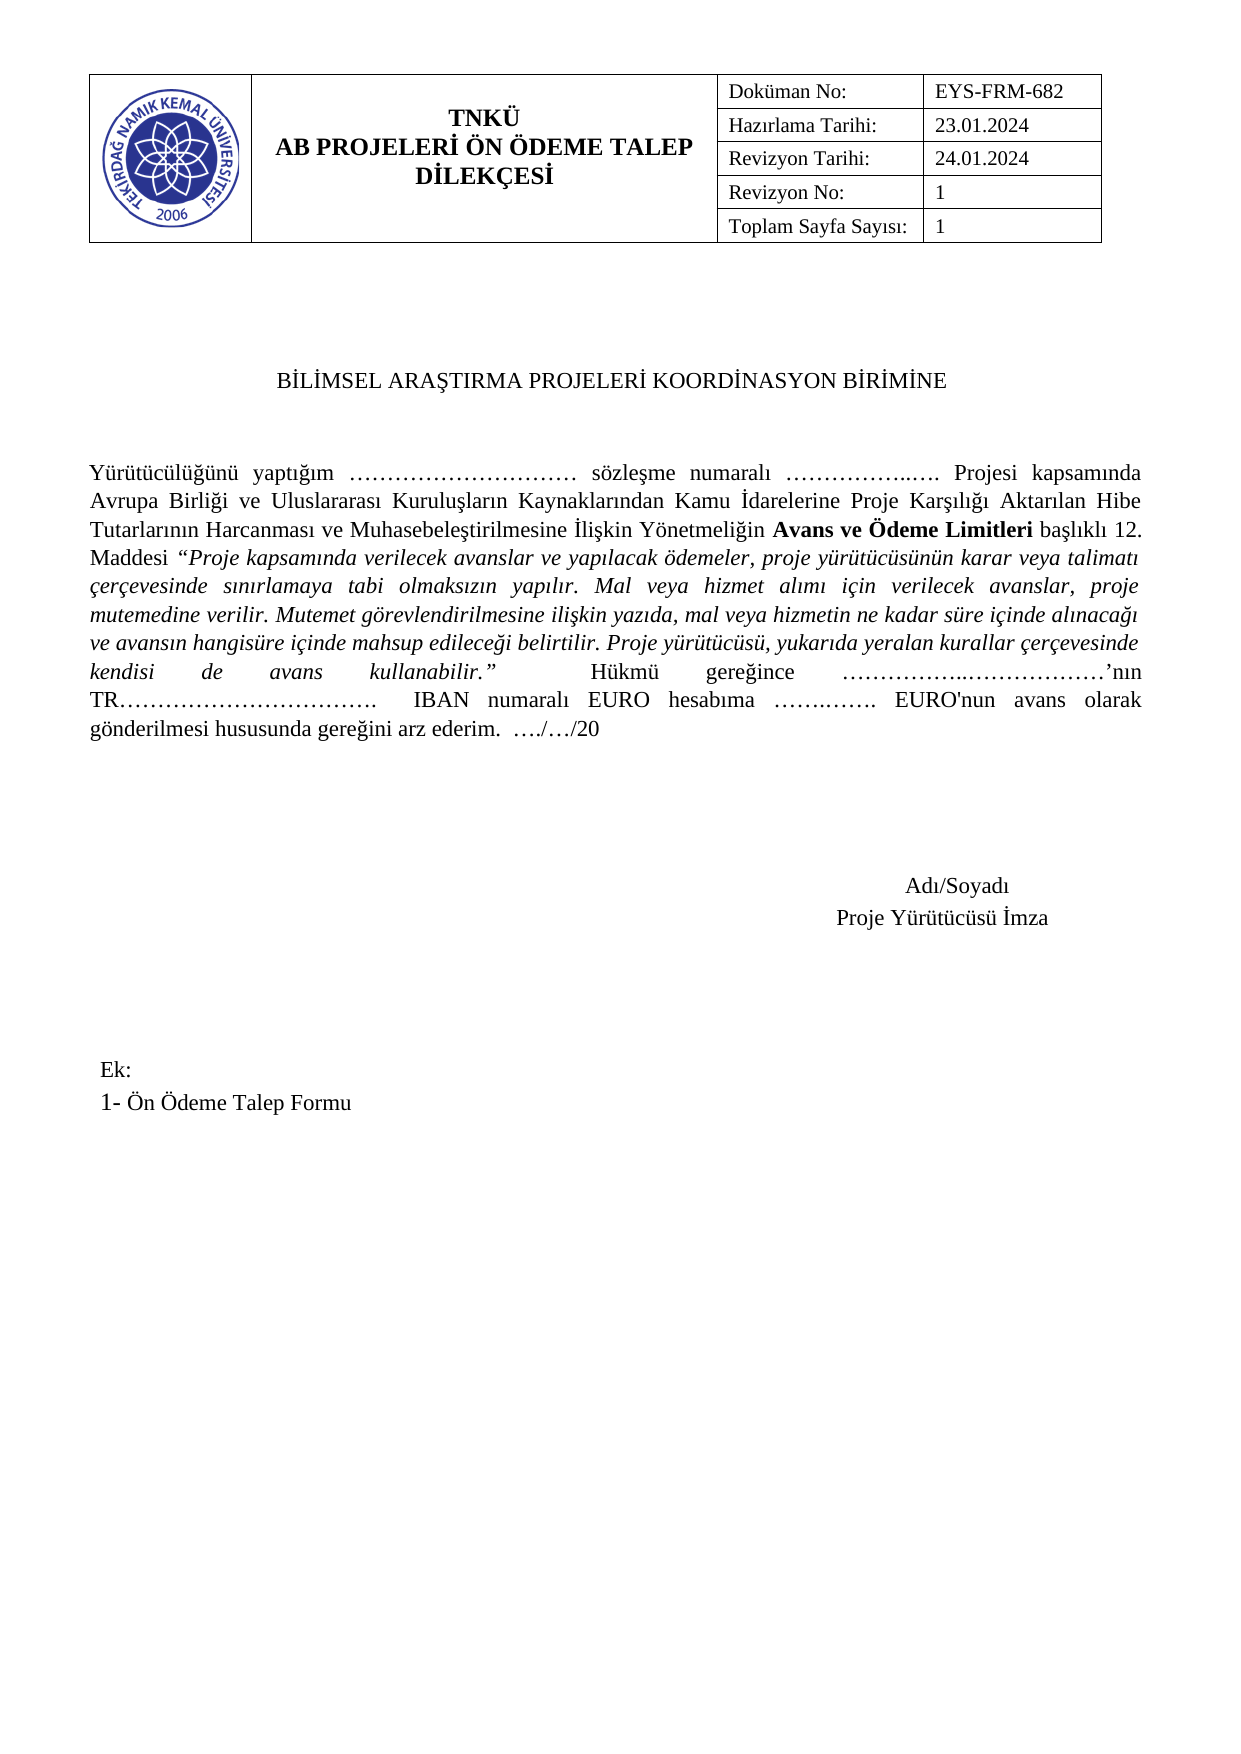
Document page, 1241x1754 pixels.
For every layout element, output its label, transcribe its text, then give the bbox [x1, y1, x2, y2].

list Ön Ödeme Talep Formu [100, 1087, 1137, 1116]
text Yürütücülüğünü yaptığım ………………………… sözleşme numaralı ……………..…. Projesi kapsamında Avrupa Birliği ve Uluslararası Kuruluşların Kaynaklarından Kamu İdarelerine Proje Karşılığı Aktarılan Hibe Tutarlarının Harcanması ve Muhasebeleştirilmesine İlişkin Yönetmeliğin Avans ve Ödeme Limitleri başlıklı 12. Maddesi “Proje kapsamında verilecek avanslar ve yapılacak ödemeler, proje yürütücüsünün karar veya talimatı çerçevesinde sınırlamaya tabi olmaksızın yapılır. Mal veya hizmet alımı için verilecek avanslar, proje mutemedine verilir. Mutemet görevlendirilmesine ilişkin yazıda, mal veya hizmetin ne kadar süre içinde alınacağı ve avansın hangisüre içinde mahsup edileceği belirtilir. Proje yürütücüsü, yukarıda yeralan kurallar çerçevesinde kendisi de avans kullanabilir.” Hükmü gereğince ……………..………………’nın TR……………………………. IBAN numaralı EURO hesabıma …….……. EURO'nun avans olarak gönderilmesi hususunda gereğini arz ederim. …./…/20 [88, 459, 1142, 741]
picture [101, 89, 240, 228]
text Proje Yürütücüsü İmza [88, 904, 1048, 930]
text BİLİMSEL ARAŞTIRMA PROJELERİ KOORDİNASYON BİRİMİNE [92, 367, 1131, 394]
text Ek: [100, 1057, 1137, 1083]
text Adı/Soyadı [88, 872, 1142, 899]
